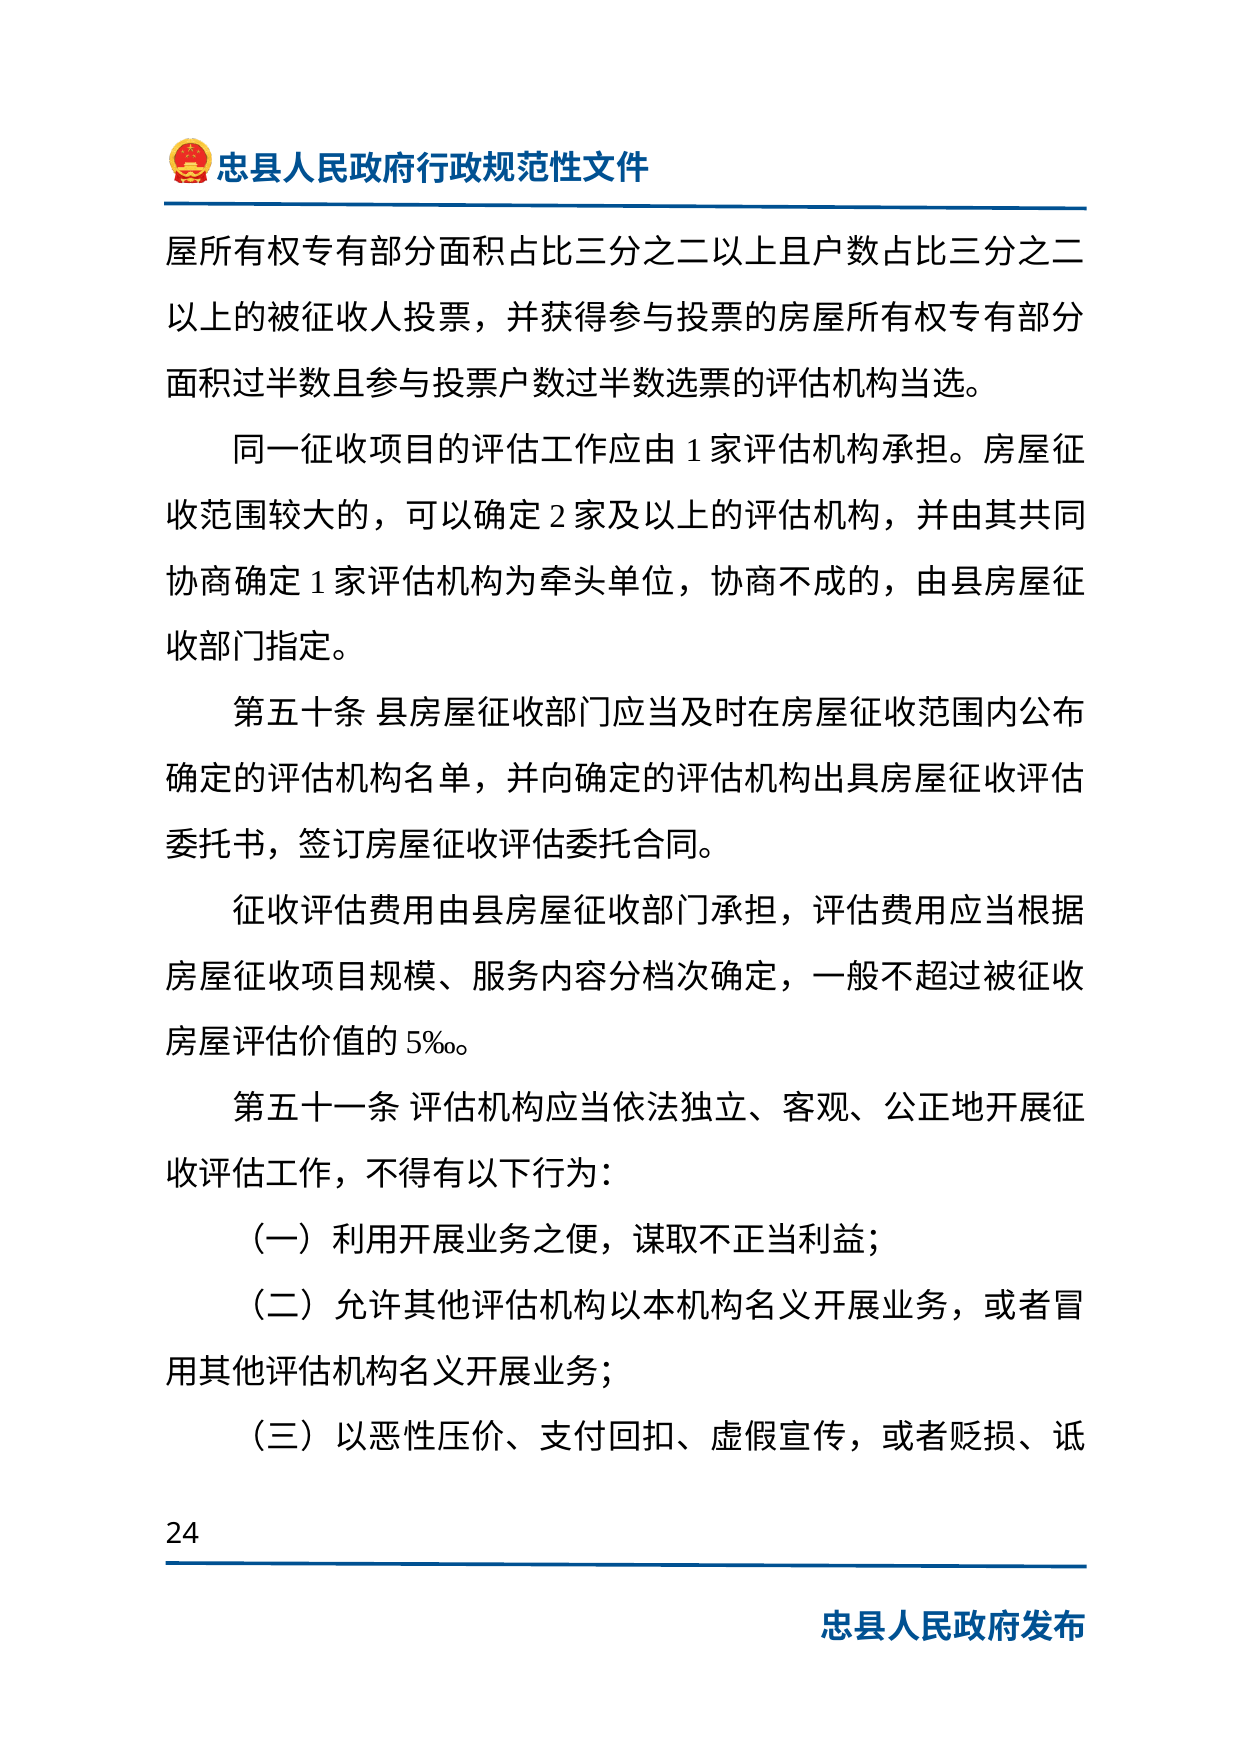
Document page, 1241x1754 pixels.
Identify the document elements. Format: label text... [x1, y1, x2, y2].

text 同一征收项目的评估工作应由1家评估机构承担。房屋征收范围较大的，可以确定2家及以上的评估机构，并由其共同协商确定1家评估机构为牵头单位，协商不成的，由县房屋征收部门指定。 [165, 414, 1087, 677]
text 征收评估费用由县房屋征收部门承担，评估费用应当根据房屋征收项目规模、服务内容分档次确定，一般不超过被征收房屋评估价值的5‰。 [165, 875, 1087, 1072]
text （三）以恶性压价、支付回扣、虚假宣传，或者贬损、诋毁其他评估机构等不正当手段招揽业务； [165, 1402, 1087, 1467]
text 采取投票方式确定的，县房屋征收部门应当提前5个工作日将投票时间和地点等相关事宜在房屋征收范围内公布。经房屋所有权专有部分面积占比三分之二以上且户数占比三分之二以上的被征收人投票，并获得参与投票的房屋所有权专有部分面积过半数且参与投票户数过半数选票的评估机构当选。 [165, 217, 1087, 414]
text 第五十条 县房屋征收部门应当及时在房屋征收范围内公布确定的评估机构名单，并向确定的评估机构出具房屋征收评估委托书，签订房屋征收评估委托合同。 [165, 677, 1087, 875]
text （二）允许其他评估机构以本机构名义开展业务，或者冒用其他评估机构名义开展业务； [165, 1270, 1087, 1402]
picture [165, 136, 216, 187]
text （一）利用开展业务之便，谋取不正当利益； [165, 1204, 1087, 1270]
text 第五十一条 评估机构应当依法独立、客观、公正地开展征收评估工作，不得有以下行为： [165, 1072, 1087, 1204]
